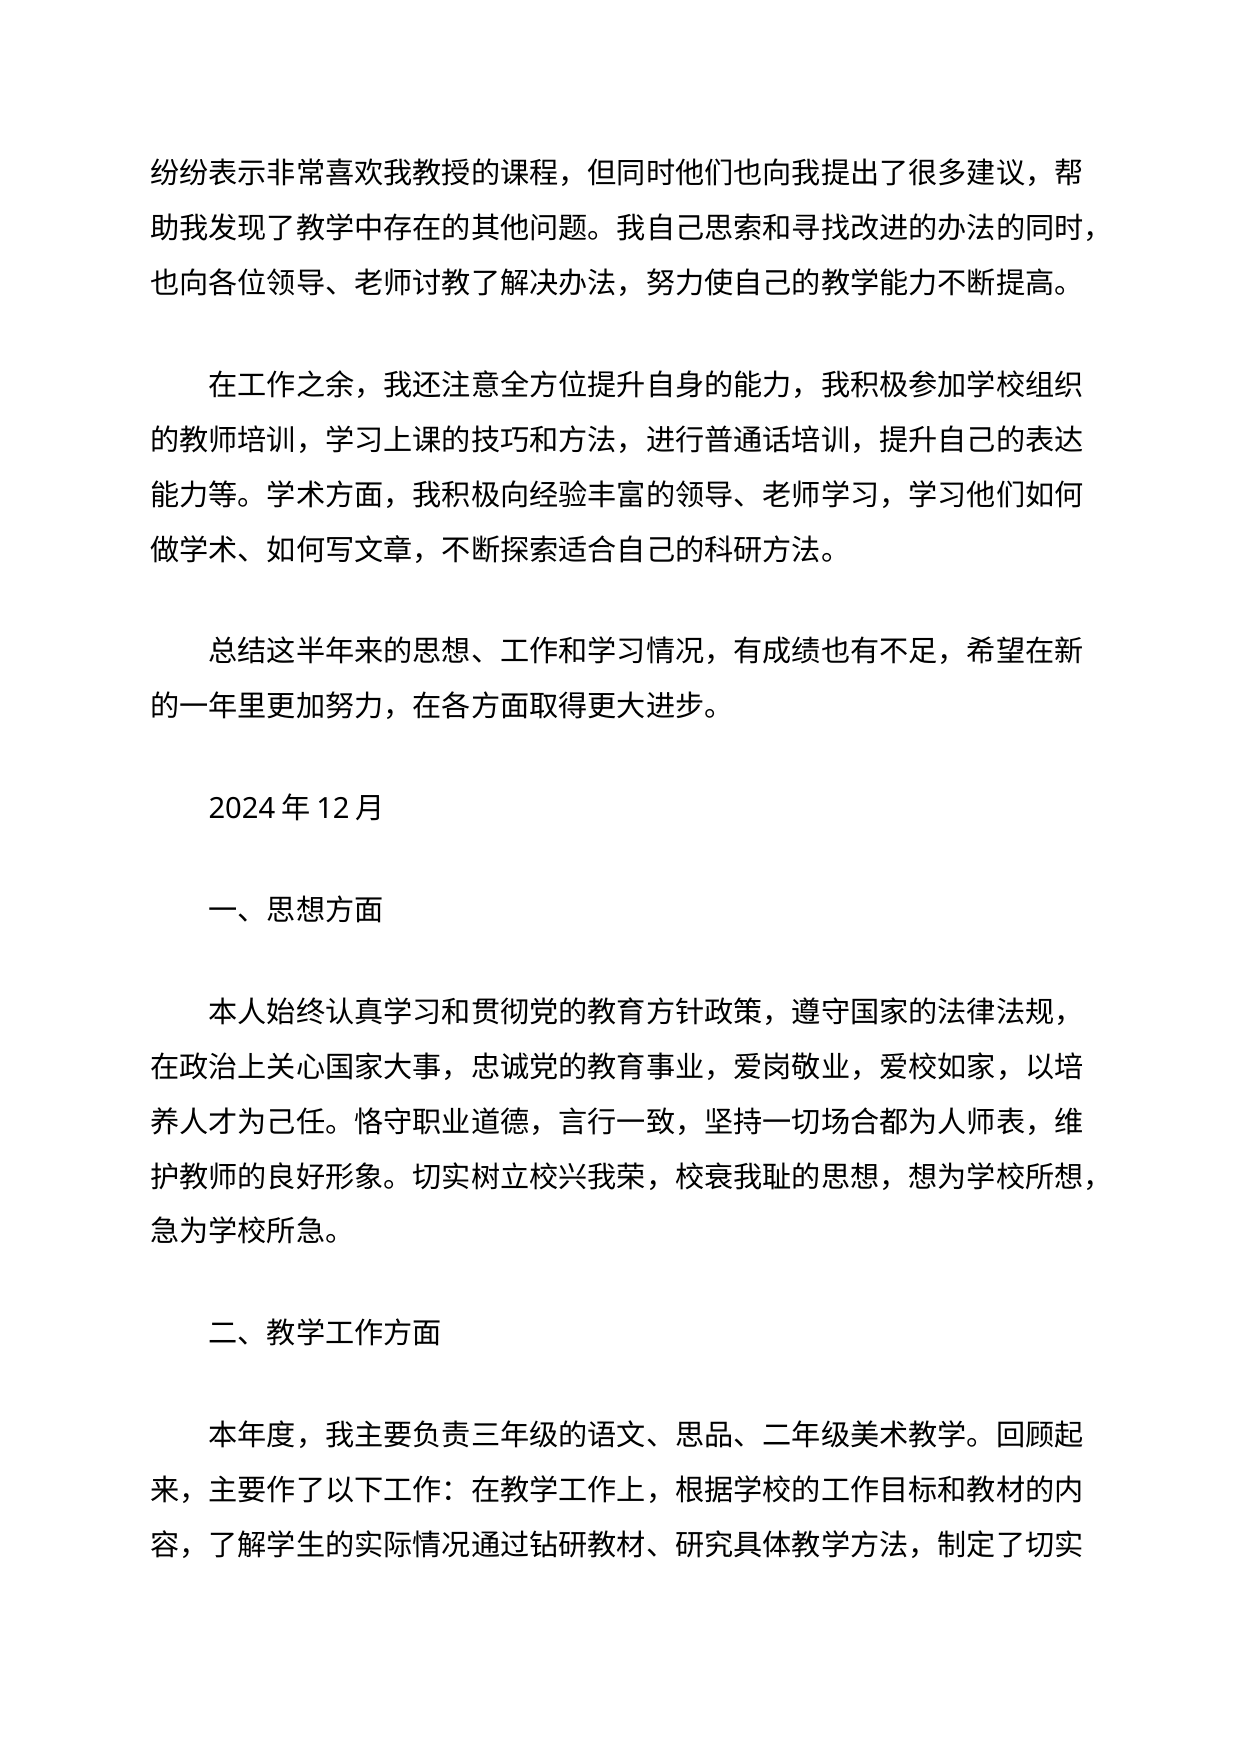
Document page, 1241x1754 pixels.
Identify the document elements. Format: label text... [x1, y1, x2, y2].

text 在工作之余，我还注意全方位提升自身的能力，我积极参加学校组织的教师培训，学习上课的技巧和方法，进行普通话培训，提升自己的表达能力等。学术方面，我积极向经验丰富的领导、老师学习，学习他们如何做学术、如何写文章，不断探索适合自己的科研方法。 [150, 362, 1090, 568]
text 二、教学工作方面 [150, 1310, 1090, 1352]
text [150, 150, 1090, 302]
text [150, 1412, 1090, 1564]
text 总结这半年来的思想、工作和学习情况，有成绩也有不足，希望在新的一年里更加努力，在各方面取得更大进步。 [150, 628, 1090, 725]
text 本人始终认真学习和贯彻党的教育方针政策，遵守国家的法律法规，在政治上关心国家大事，忠诚党的教育事业，爱岗敬业，爱校如家，以培养人才为己任。恪守职业道德，言行一致，坚持一切场合都为人师表，维护教师的良好形象。切实树立校兴我荣，校衰我耻的思想，想为学校所想，急为学校所急。 [150, 988, 1090, 1250]
text 2024年12月 [150, 785, 1090, 827]
text 一、思想方面 [150, 887, 1090, 929]
